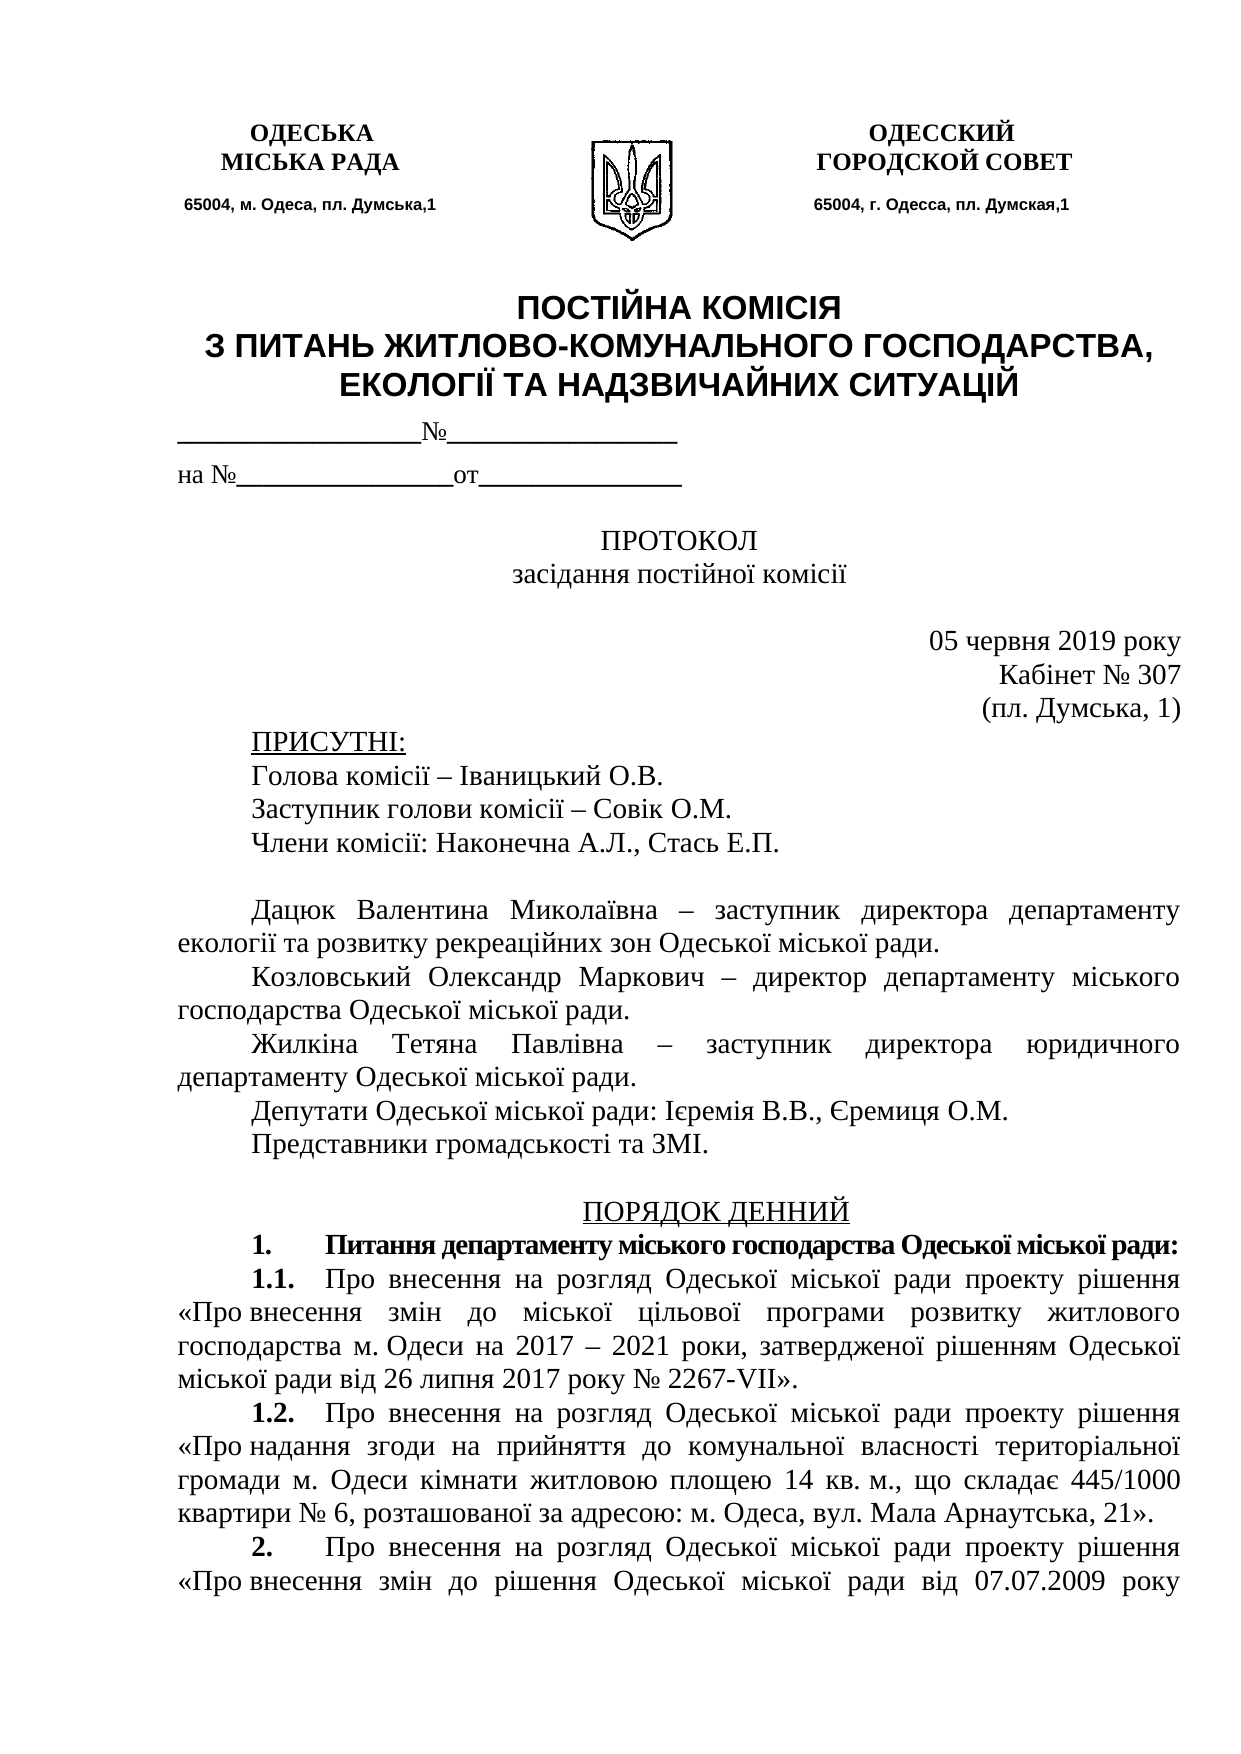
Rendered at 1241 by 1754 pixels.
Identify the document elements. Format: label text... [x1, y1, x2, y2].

table_cell . Одесса, пл. Думская,1 [757, 176, 1126, 288]
text на №________________от_______________ [177, 458, 1181, 489]
text Кабінет № 307 [177, 657, 1181, 691]
text З ПИТАНЬ ЖИТЛОВО-КОМУНАЛЬНОГО ГОСПОДАРСТВА, ЕКОЛОГІЇ ТА НАДЗВИЧАЙНИХ СИТУАЦІЙ [177, 326, 1181, 403]
text ПРОТОКОЛ [177, 523, 1181, 556]
picture [567, 118, 699, 250]
text Представники громадськості та ЗМІ. [177, 1127, 1181, 1160]
text засідання постійної комісії [177, 556, 1181, 590]
text Члени комісії: Наконечна А.Л., Стась Е.П. [177, 825, 1181, 858]
text __________________№_________________ [177, 415, 1181, 446]
text Голова комісії – Іваницький О.В. [177, 758, 1181, 791]
text Дацюк Валентина Миколаївна – заступник директора департаменту екології та розвитку рекреаційних зон Одеської міської ради. [177, 892, 1181, 959]
text 1.1. Про внесення на розгляд Одеської міської ради проекту рішення «Про внесення змін до міської цільової програми розвитку житлового господарства м. Одеси на 2017 – 2021 роки, затвердженої рішенням Одеської міської ради від 26 липня 2017 року № 2267-VII». [177, 1261, 1181, 1395]
text Депутати Одеської міської ради: Ієремія В.В., Єремиця О.М. [177, 1093, 1181, 1127]
text ПОРЯДОК ДЕННИЙ [177, 1194, 1181, 1227]
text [177, 1529, 1181, 1596]
table_header ОДЕССКИЙ ГОРОДСКОЙ СОВЕТ [757, 118, 1126, 176]
text 1. Питання департаменту міського господарства Одеської міської ради: [177, 1227, 1181, 1261]
table_header [487, 118, 757, 288]
text ПРИСУТНІ: [177, 724, 1181, 758]
text Козловський Олександр Маркович – директор департаменту міського господарства Одеської міської ради. [177, 959, 1181, 1026]
text Жилкіна Тетяна Павлівна – заступник директора юридичного департаменту Одеської міської ради. [177, 1026, 1181, 1093]
text ПОСТІЙНА КОМІСІЯ [177, 288, 1181, 326]
text 1.2. Про внесення на розгляд Одеської міської ради проекту рішення «Про надання згоди на прийняття до комунальної власності територіальної громади м. Одеси кімнати житловою площею 14 кв. м., що складає 445/1000 квартири № 6, розташованої за адресою: м. Одеса, вул. Мала Арнаутська, 21». [177, 1395, 1181, 1529]
table_header ОДЕСЬКА МІСЬКА РАДА [133, 118, 487, 176]
text (пл. Думська, 1) [236, 691, 1181, 724]
table_cell . Одеса, пл. Думська,1 [133, 176, 487, 288]
text 05 червня 2019 року [177, 623, 1181, 657]
text Заступник голови комісії – Совік О.М. [177, 791, 1181, 825]
